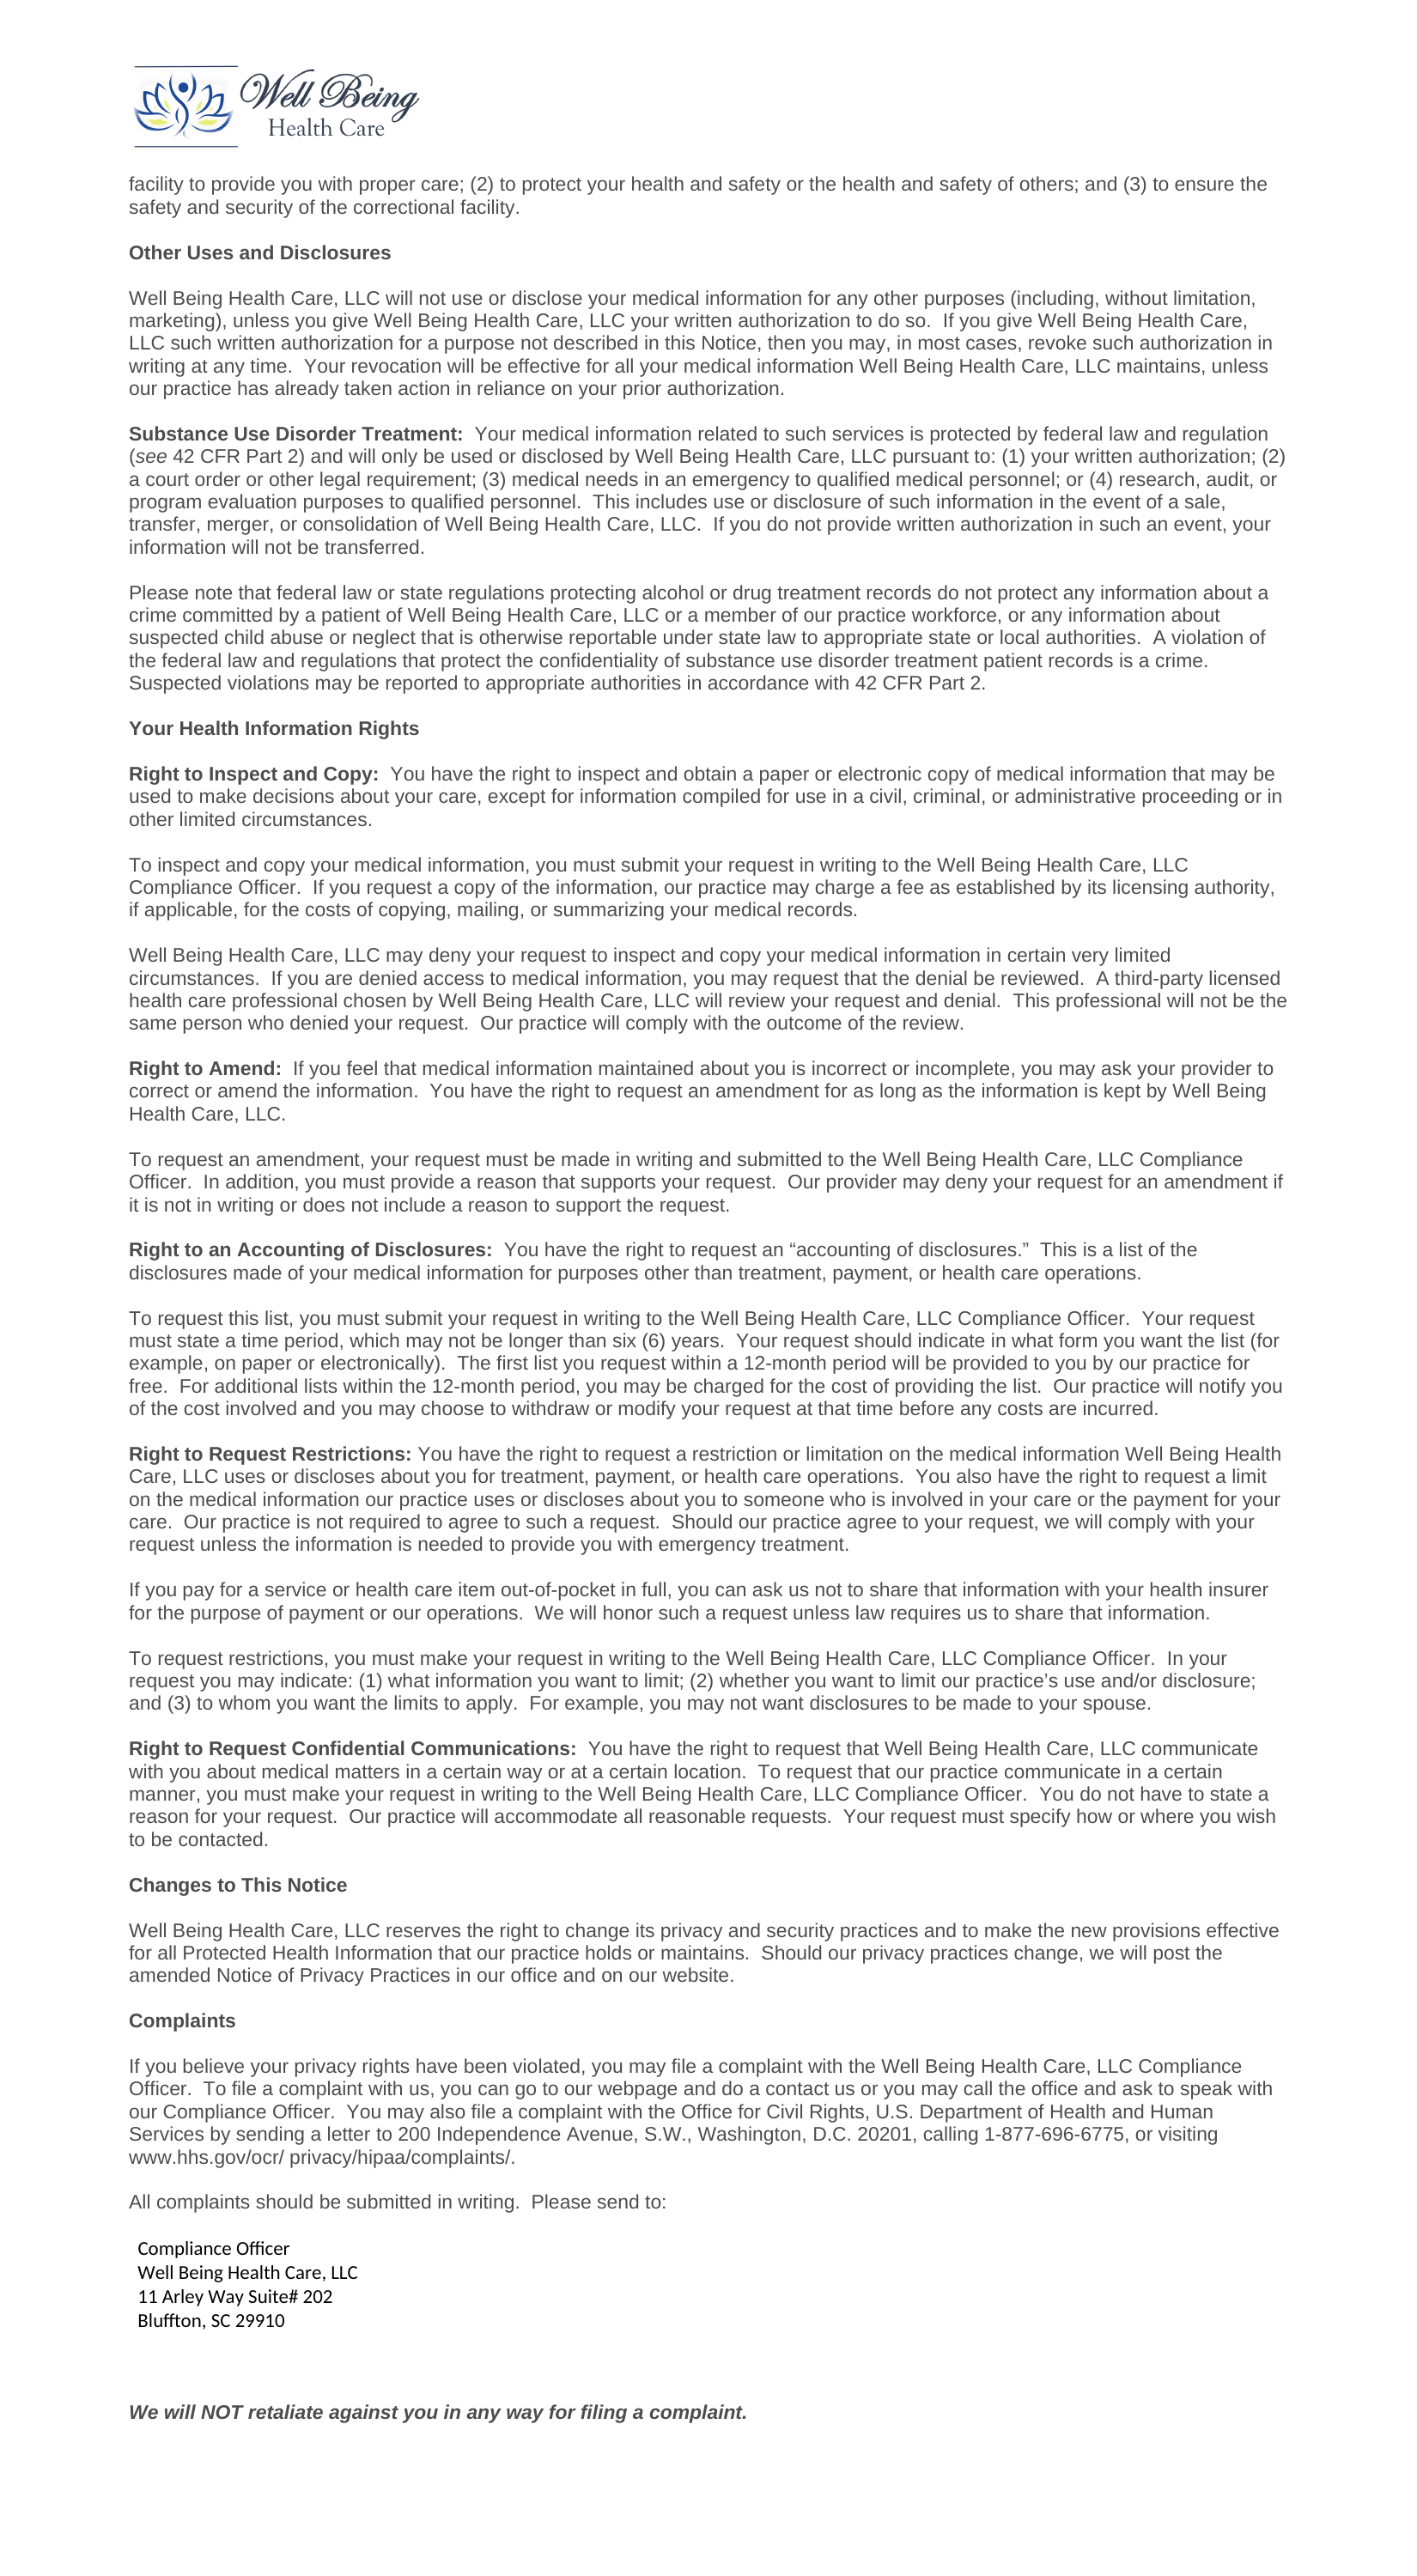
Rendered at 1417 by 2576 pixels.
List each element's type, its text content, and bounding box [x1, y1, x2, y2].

text Right to Amend: If you feel that medical information maintained about you is incorrect or incomplete, you may ask your provider to correct or amend the information. You have the right to request an amendment for as long as the information is kept by Well Being Health Care, LLC. [129, 1057, 1288, 1125]
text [129, 173, 1288, 218]
text Right to Request Restrictions: You have the right to request a restriction or limitation on the medical information Well Being Health Care, LLC uses or discloses about you for treatment, payment, or health care operations. You also have the right to request a limit on the medical information our practice uses or discloses about you to someone who is involved in your care or the payment for your care. Our practice is not required to agree to such a request. Should our practice agree to your request, we will comply with your request unless the information is needed to provide you with emergency treatment. [129, 1443, 1288, 1556]
text Right to Inspect and Copy: You have the right to inspect and obtain a paper or electronic copy of medical information that may be used to make decisions about your care, except for information compiled for use in a civil, criminal, or administrative proceeding or in other limited circumstances. [129, 762, 1288, 830]
text If you pay for a service or health care item out-of-pocket in full, you can ask us not to share that information with your health insurer for the purpose of payment or our operations. We will honor such a request unless law requires us to share that information. [129, 1578, 1288, 1624]
text To inspect and copy your medical information, you must submit your request in writing to the Well Being Health Care, LLC Compliance Officer. If you request a copy of the information, our practice may charge a fee as established by its licensing authority, if applicable, for the costs of copying, mailing, or summarizing your medical records. [129, 853, 1288, 921]
text All complaints should be submitted in writing. Please send to: [129, 2190, 1288, 2214]
text We will NOT retaliate against you in any way for filing a complaint. [129, 2401, 1288, 2423]
text To request this list, you must submit your request in writing to the Well Being Health Care, LLC Compliance Officer. Your request must state a time period, which may not be longer than six (6) years. Your request should indicate in what form you want the list (for example, on paper or electronically). The first list you request within a 12-month period will be provided to you by our practice for free. For additional lists within the 12-month period, you may be charged for the cost of providing the list. Our practice will notify you of the cost involved and you may choose to withdraw or modify your request at that time before any costs are incurred. [129, 1307, 1288, 1419]
text Your Health Information Rights [129, 717, 1288, 739]
text Compliance Officer [129, 2236, 1288, 2260]
picture [129, 64, 422, 149]
text Substance Use Disorder Treatment: Your medical information related to such services is protected by federal law and regulation (see 42 CFR Part 2) and will only be used or disclosed by Well Being Health Care, LLC pursuant to: (1) your written authorization; (2) a court order or other legal requirement; (3) medical needs in an emergency to qualified medical personnel; or (4) research, audit, or program evaluation purposes to qualified personnel. This includes use or disclosure of such information in the event of a sale, transfer, merger, or consolidation of Well Being Health Care, LLC. If you do not provide written authorization in such an event, your information will not be transferred. [129, 422, 1288, 558]
text Bluffton, SC 29910 [129, 2308, 1288, 2332]
text Well Being Health Care, LLC [129, 2260, 1288, 2284]
text Right to an Accounting of Disclosures: You have the right to request an “accounting of disclosures.” This is a list of the disclosures made of your medical information for purposes other than treatment, payment, or health care operations. [129, 1238, 1288, 1284]
text Changes to This Notice [129, 1874, 1288, 1896]
text Right to Request Confidential Communications: You have the right to request that Well Being Health Care, LLC communicate with you about medical matters in a certain way or at a certain location. To request that our practice communicate in a certain manner, you must make your request in writing to the Well Being Health Care, LLC Compliance Officer. You do not have to state a reason for your request. Our practice will accommodate all reasonable requests. Your request must specify how or where you wish to be contacted. [129, 1737, 1288, 1850]
text Other Uses and Disclosures [129, 241, 1288, 264]
text Well Being Health Care, LLC will not use or disclose your medical information for any other purposes (including, without limitation, marketing), unless you give Well Being Health Care, LLC your written authorization to do so. If you give Well Being Health Care, LLC such written authorization for a purpose not described in this Notice, then you may, in most cases, revoke such authorization in writing at any time. Your revocation will be effective for all your medical information Well Being Health Care, LLC maintains, unless our practice has already taken action in reliance on your prior authorization. [129, 287, 1288, 399]
text Complaints [129, 2009, 1288, 2032]
text Well Being Health Care, LLC may deny your request to inspect and copy your medical information in certain very limited circumstances. If you are denied access to medical information, you may request that the denial be reviewed. A third-party licensed health care professional chosen by Well Being Health Care, LLC will review your request and denial. This professional will not be the same person who denied your request. Our practice will comply with the outcome of the review. [129, 944, 1288, 1034]
text Well Being Health Care, LLC reserves the right to change its privacy and security practices and to make the new provisions effective for all Protected Health Information that our practice holds or maintains. Should our privacy practices change, we will post the amended Notice of Privacy Practices in our office and on our website. [129, 1918, 1288, 1986]
text To request restrictions, you must make your request in writing to the Well Being Health Care, LLC Compliance Officer. In your request you may indicate: (1) what information you want to limit; (2) whether you want to limit our practice’s use and/or disclosure; and (3) to whom you want the limits to apply. For example, you may not want disclosures to be made to your spouse. [129, 1647, 1288, 1715]
text To request an amendment, your request must be made in writing and submitted to the Well Being Health Care, LLC Compliance Officer. In addition, you must provide a reason that supports your request. Our provider may deny your request for an amendment if it is not in writing or does not include a reason to support the request. [129, 1148, 1288, 1216]
text 11 Arley Way Suite# 202 [129, 2284, 1288, 2308]
text Please note that federal law or state regulations protecting alcohol or drug treatment records do not protect any information about a crime committed by a patient of Well Being Health Care, LLC or a member of our practice workforce, or any information about suspected child abuse or neglect that is otherwise reportable under state law to appropriate state or local authorities. A violation of the federal law and regulations that protect the confidentiality of substance use disorder treatment patient records is a crime. Suspected violations may be reported to appropriate authorities in accordance with 42 CFR Part 2. [129, 581, 1288, 694]
text If you believe your privacy rights have been violated, you may file a complaint with the Well Being Health Care, LLC Compliance Officer. To file a complaint with us, you can go to our webpage and do a contact us or you may call the office and ask to speak with our Compliance Officer. You may also file a complaint with the Office for Civil Rights, U.S. Department of Health and Human Services by sending a letter to 200 Independence Avenue, S.W., Washington, D.C. 20201, calling 1-877-696-6775, or visiting www.hhs.gov/ocr/ privacy/hipaa/complaints/. [129, 2055, 1288, 2168]
